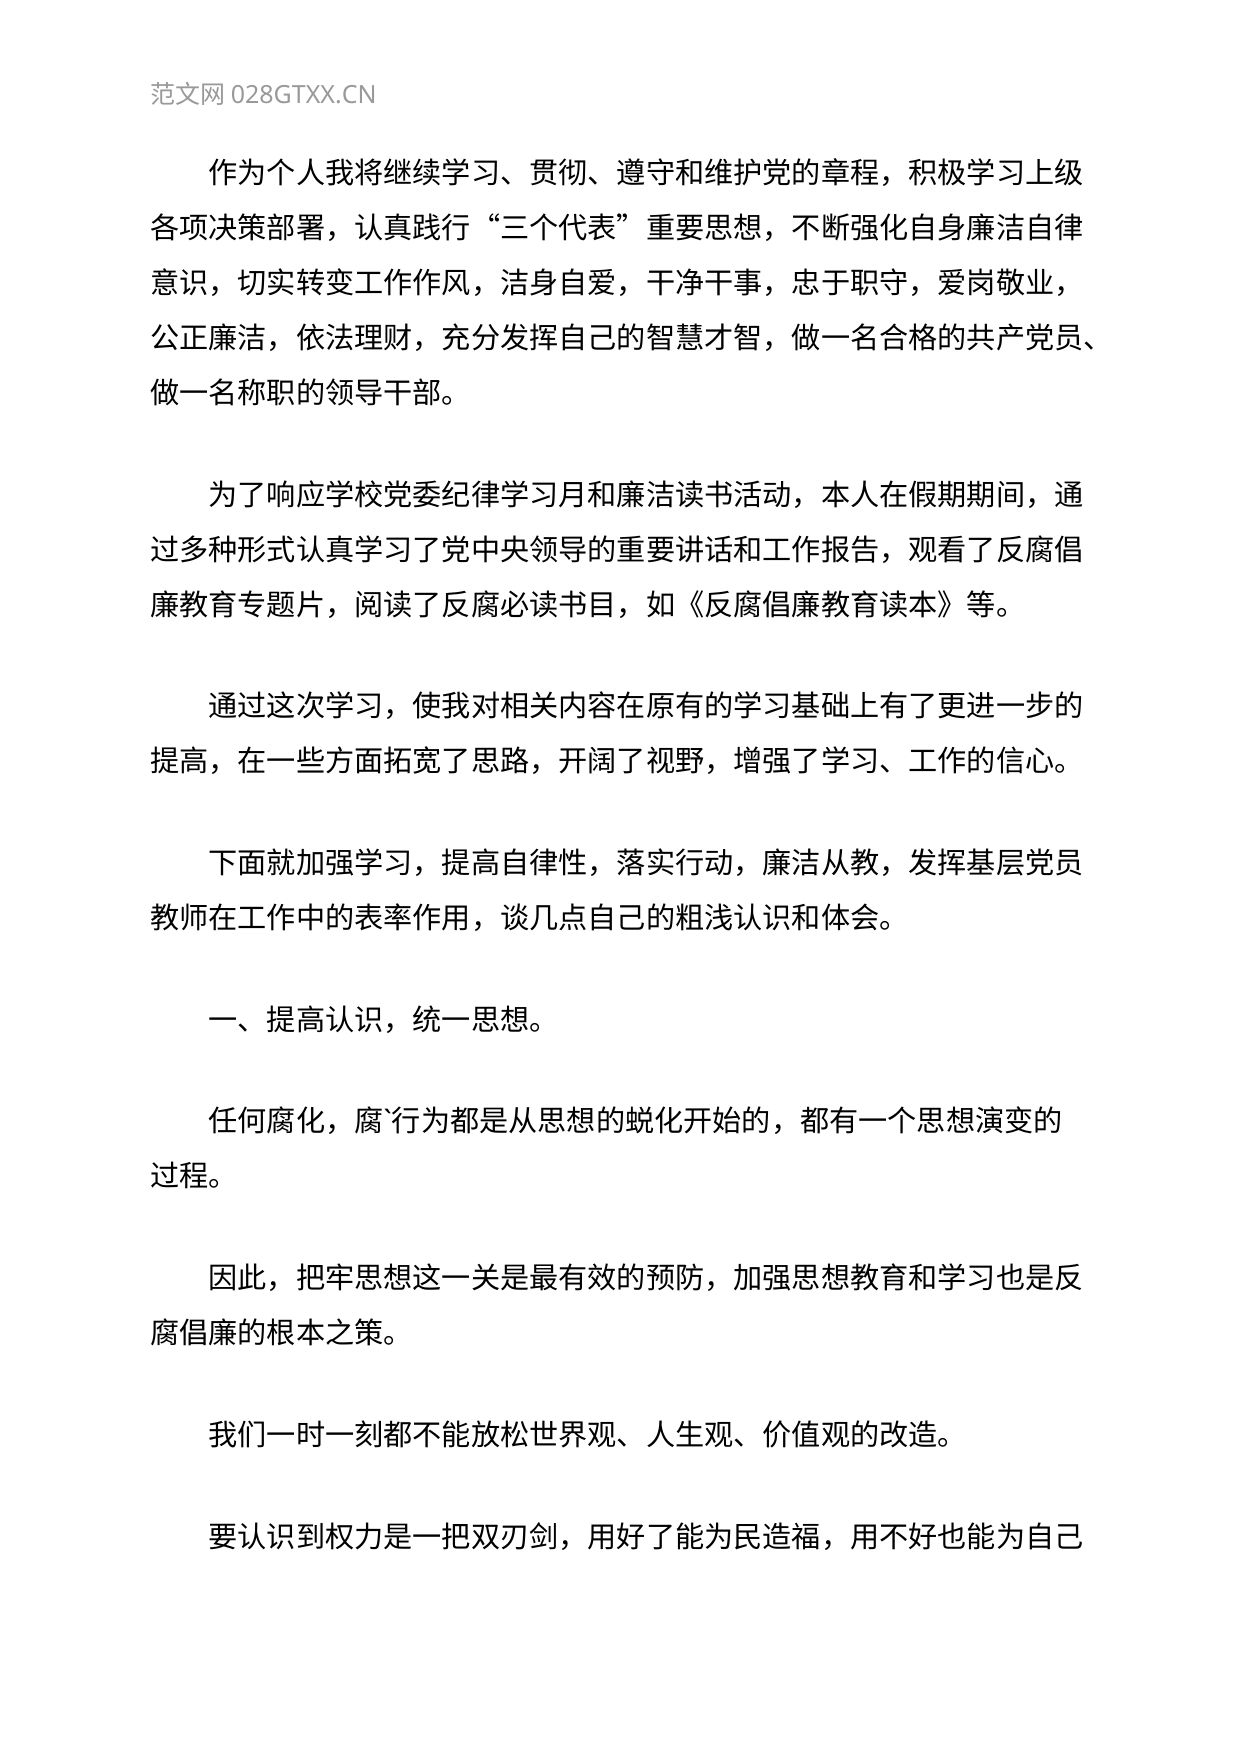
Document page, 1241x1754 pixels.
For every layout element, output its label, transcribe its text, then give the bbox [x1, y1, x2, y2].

text 因此，把牢思想这一关是最有效的预防，加强思想教育和学习也是反腐倡廉的根本之策。 [150, 1255, 1090, 1352]
text 下面就加强学习，提高自律性，落实行动，廉洁从教，发挥基层党员教师在工作中的表率作用，谈几点自己的粗浅认识和体会。 [150, 839, 1090, 937]
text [150, 1513, 1090, 1556]
text 一、提高认识，统一思想。 [150, 996, 1090, 1038]
text 任何腐化，腐`行为都是从思想的蜕化开始的，都有一个思想演变的过程。 [150, 1098, 1090, 1195]
text 为了响应学校党委纪律学习月和廉洁读书活动，本人在假期期间，通过多种形式认真学习了党中央领导的重要讲话和工作报告，观看了反腐倡廉教育专题片，阅读了反腐必读书目，如《反腐倡廉教育读本》等。 [150, 471, 1090, 623]
text 我们一时一刻都不能放松世界观、人生观、价值观的改造。 [150, 1411, 1090, 1454]
text 作为个人我将继续学习、贯彻、遵守和维护党的章程，积极学习上级各项决策部署，认真践行“三个代表”重要思想，不断强化自身廉洁自律意识，切实转变工作作风，洁身自爱，干净干事，忠于职守，爱岗敬业，公正廉洁，依法理财，充分发挥自己的智慧才智，做一名合格的共产党员、做一名称职的领导干部。 [150, 150, 1090, 412]
text 通过这次学习，使我对相关内容在原有的学习基础上有了更进一步的提高，在一些方面拓宽了思路，开阔了视野，增强了学习、工作的信心。 [150, 683, 1090, 780]
